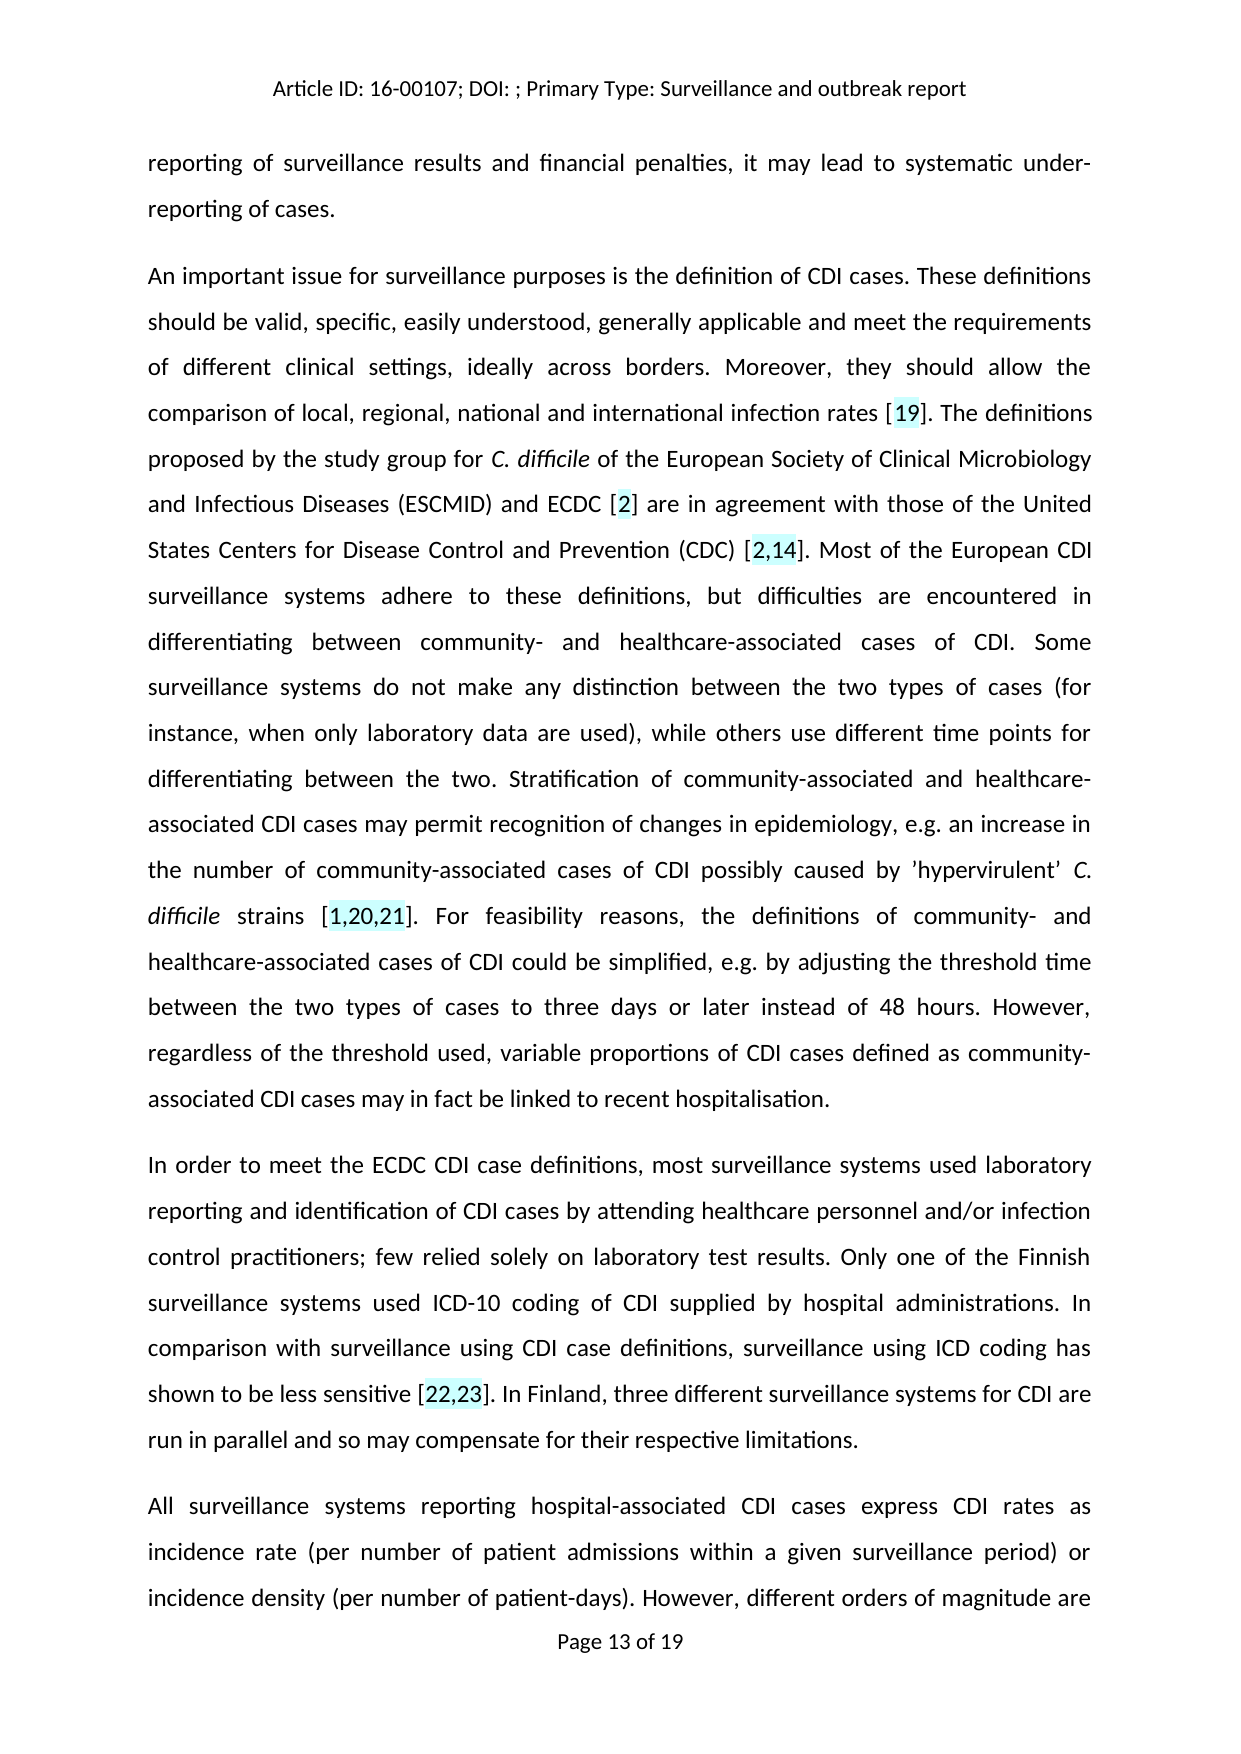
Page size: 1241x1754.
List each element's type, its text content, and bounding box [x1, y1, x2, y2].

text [148, 1491, 1093, 1612]
text In order to meet the ECDC CDI case definitions, most surveillance systems used laboratory reporting and identification of CDI cases by attending healthcare personnel and/or infection control practitioners; few relied solely on laboratory test results. Only one of the Finnish surveillance systems used ICD-10 coding of CDI supplied by hospital administrations. In comparison with surveillance using CDI case definitions, surveillance using ICD coding has shown to be less sensitive [22,23]. In Finland, three different surveillance systems for CDI are run in parallel and so may compensate for their respective limitations. [148, 1149, 1093, 1454]
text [148, 148, 1093, 224]
text An important issue for surveillance purposes is the definition of CDI cases. These definitions should be valid, specific, easily understood, generally applicable and meet the requirements of different clinical settings, ideally across borders. Moreover, they should allow the comparison of local, regional, national and international infection rates [19]. The definitions proposed by the study group for C. difficile of the European Society of Clinical Microbiology and Infectious Diseases (ESCMID) and ECDC [2] are in agreement with those of the United States Centers for Disease Control and Prevention (CDC) [2,14]. Most of the European CDI surveillance systems adhere to these definitions, but difficulties are encountered in differentiating between community- and healthcare-associated cases of CDI. Some surveillance systems do not make any distinction between the two types of cases (for instance, when only laboratory data are used), while others use different time points for differentiating between the two. Stratification of community-associated and healthcare-associated CDI cases may permit recognition of changes in epidemiology, e.g. an increase in the number of community-associated cases of CDI possibly caused by ’hypervirulent’ C. difficile strains [1,20,21]. For feasibility reasons, the definitions of community- and healthcare-associated cases of CDI could be simplified, e.g. by adjusting the threshold time between the two types of cases to three days or later instead of 48 hours. However, regardless of the threshold used, variable proportions of CDI cases defined as community-associated CDI cases may in fact be linked to recent hospitalisation. [148, 260, 1093, 1113]
